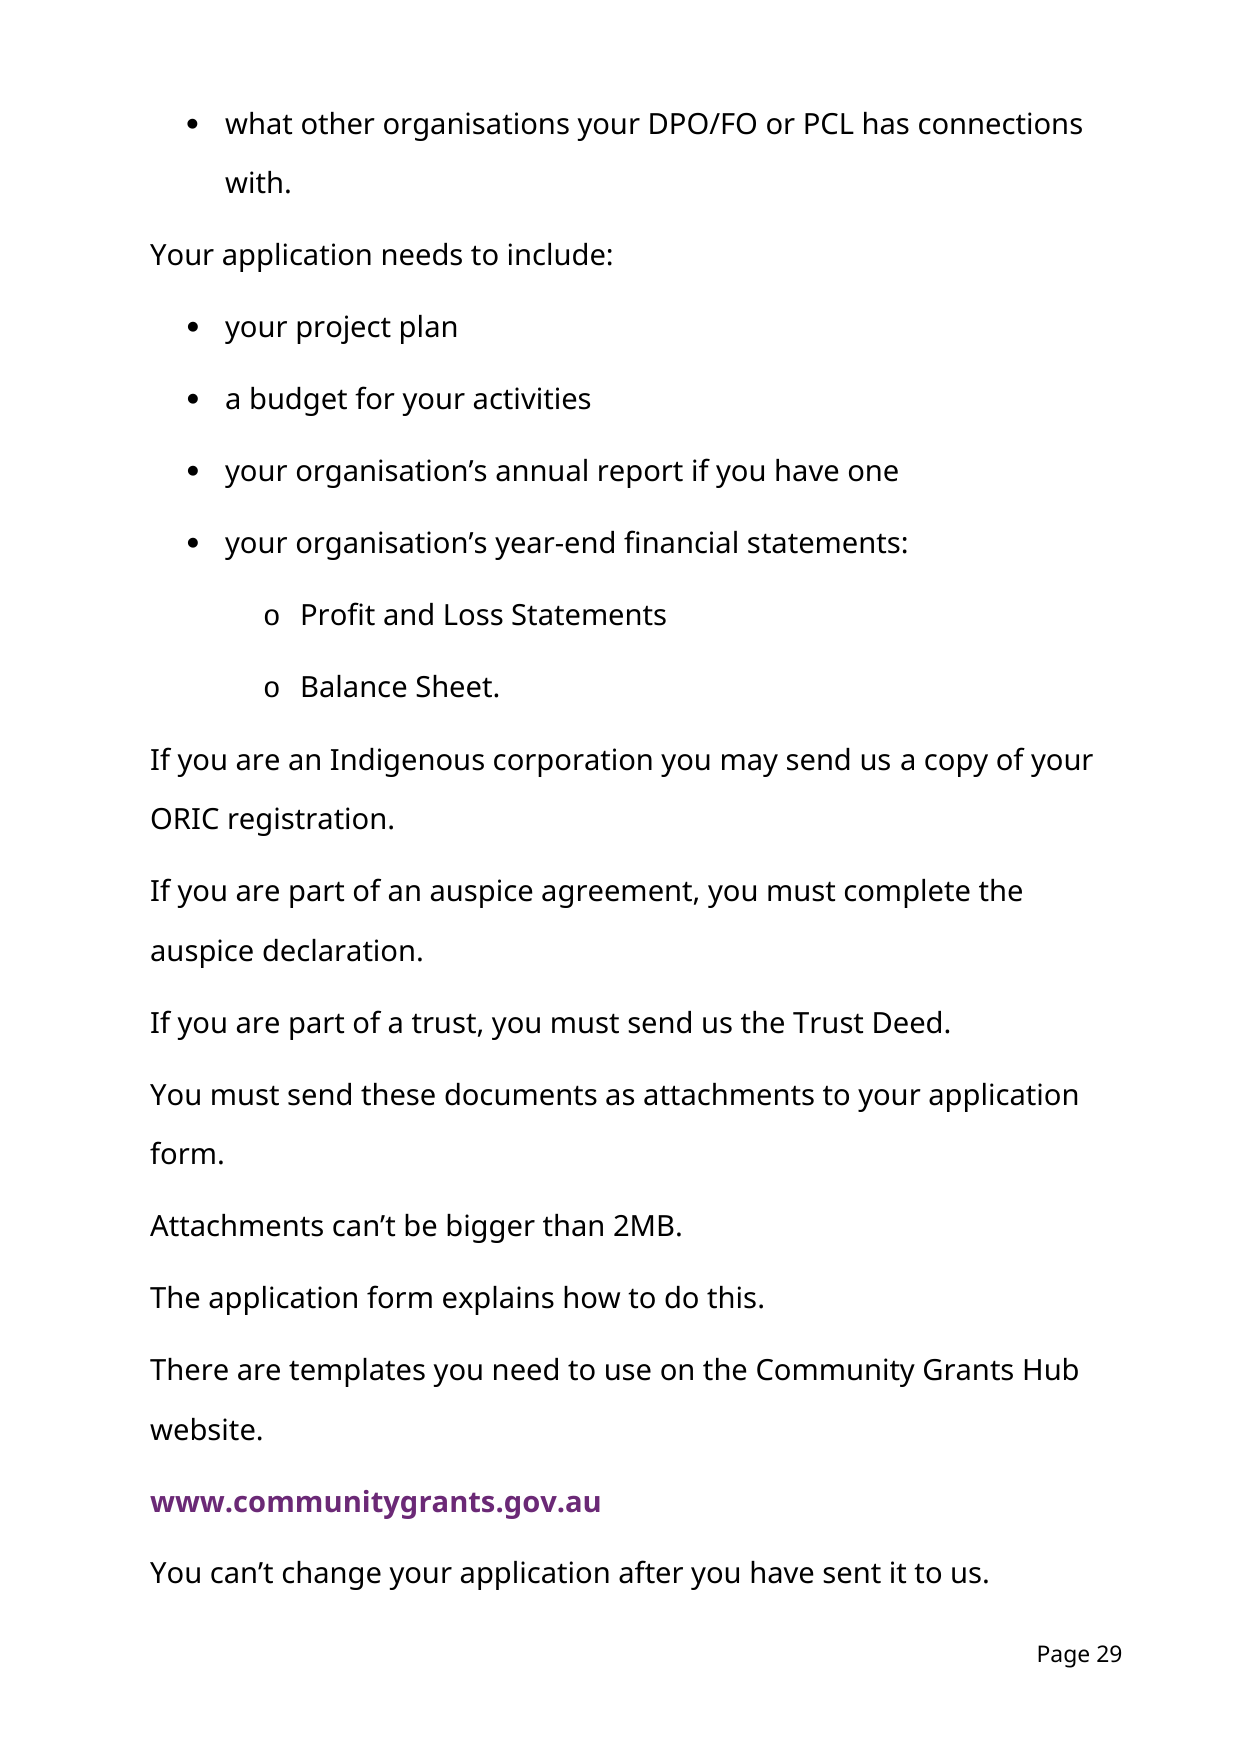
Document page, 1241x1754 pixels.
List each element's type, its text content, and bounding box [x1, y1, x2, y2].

text If you are part of a trust, you must send us the Trust Deed. [150, 1002, 1122, 1042]
list a budget for your activities [188, 378, 1122, 418]
list your organisation’s annual report if you have one [188, 451, 1122, 490]
list your project plan [188, 307, 1122, 346]
text The application form explains how to do this. [150, 1277, 1122, 1317]
text You can’t change your application after you have sent it to us. [150, 1553, 1122, 1592]
list what other organisations your DPO/FO or PCL has connections with. [187, 103, 1122, 202]
list your organisation’s year-end financial statements: [188, 522, 1122, 562]
text Attachments can’t be bigger than 2MB. [150, 1205, 1122, 1245]
text You must send these documents as attachments to your application form. [150, 1074, 1122, 1173]
text There are templates you need to use on the Community Grants Hub website. [150, 1349, 1122, 1448]
text If you are part of an auspice agreement, you must complete the auspice declaration. [150, 871, 1122, 970]
list Balance Sheet. [263, 667, 1122, 707]
text If you are an Indigenous corporation you may send us a copy of your ORIC registration. [150, 739, 1122, 838]
text www.communitygrants.gov.au [150, 1481, 1122, 1521]
text Your application needs to include: [150, 234, 1122, 274]
list Profit and Loss Statements [263, 594, 1122, 634]
